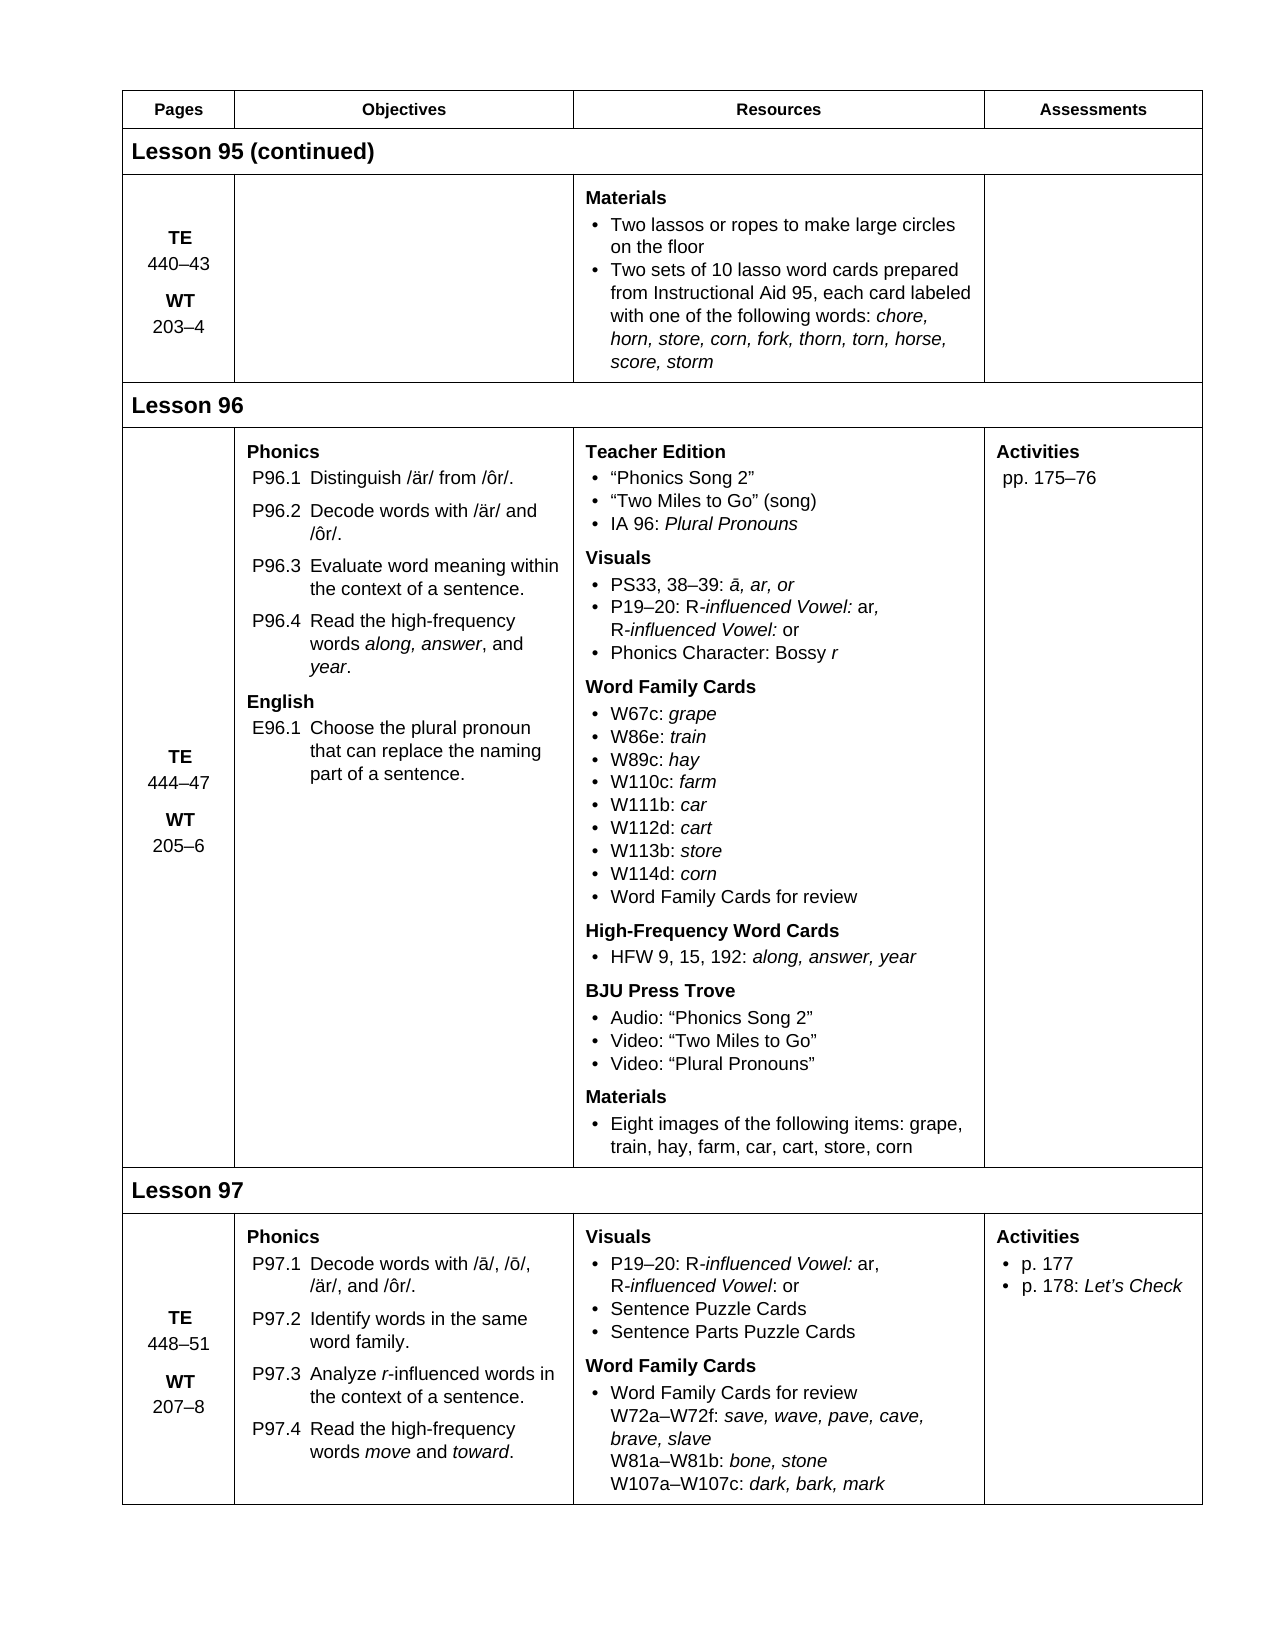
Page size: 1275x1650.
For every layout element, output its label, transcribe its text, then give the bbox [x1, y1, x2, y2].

table_cell Lesson 96 [123, 383, 1202, 427]
table_cell Teacher Edition “Phonics Song 2” “Two Miles to Go” (song) IA 96: Plural Pronouns Visuals PS33, 38–39: ā, ar, or P19–20: R-influenced Vowel: ar, R-influenced Vowel: or Phonics Character: Bossy r Word Family Cards W67c: grape W86e: train W89c: hay W110c: farm W111b: car W112d: cart W113b: store W114d: corn Word Family Cards for review High-Frequency Word Cards HFW 9, 15, 192: along, answer, year BJU Press Trove Audio: “Phonics Song 2” Video: “Two Miles to Go” Video: “Plural Pronouns” Materials Eight images of the following items: grape, train, hay, farm, car, cart, store, corn [574, 428, 984, 1167]
table_cell Activities pp. 175–76 [985, 428, 1202, 1167]
table_cell TE 440–43 WT 203–4 [123, 175, 234, 382]
table_cell Phonics P97.1 Decode words with /ā/, /ō/, /är/, and /ôr/. P97.2 Identify words in the same word family. P97.3 Analyze r-influenced words in the context of a sentence. P97.4 Read the high-frequency words move and toward. [235, 1214, 573, 1504]
table_cell TE 444–47 WT 205–6 [123, 428, 234, 1167]
table_header Objectives [235, 91, 573, 128]
table_cell Lesson 97 [123, 1168, 1202, 1212]
table_cell Visuals P19–20: R-influenced Vowel: ar, R-influenced Vowel: or Sentence Puzzle Cards Sentence Parts Puzzle Cards Word Family Cards Word Family Cards for review W72a–W72f: save, wave, pave, cave, brave, slave W81a–W81b: bone, stone W107a–W107c: dark, bark, mark [574, 1214, 984, 1504]
table_header Resources [574, 91, 984, 128]
table_header Assessments [985, 91, 1202, 128]
table_cell TE 448–51 WT 207–8 [123, 1214, 234, 1504]
table_header Pages [123, 91, 234, 128]
table_cell Activities p. 177 p. 178: Let’s Check [985, 1214, 1202, 1504]
table_cell Phonics P96.1 Distinguish /är/ from /ôr/. P96.2 Decode words with /är/ and /ôr/. P96.3 Evaluate word meaning within the context of a sentence. P96.4 Read the high-frequency words along, answer, and year. English E96.1 Choose the plural pronoun that can replace the naming part of a sentence. [235, 428, 573, 1167]
table_cell Lesson 95 (continued) [123, 129, 1202, 173]
table_cell [985, 175, 1202, 382]
table_cell Materials Two lassos or ropes to make large circles on the floor Two sets of 10 lasso word cards prepared from Instructional Aid 95, each card labeled with one of the following words: chore, horn, store, corn, fork, thorn, torn, horse, score, storm [574, 175, 984, 382]
table_cell [235, 175, 573, 382]
